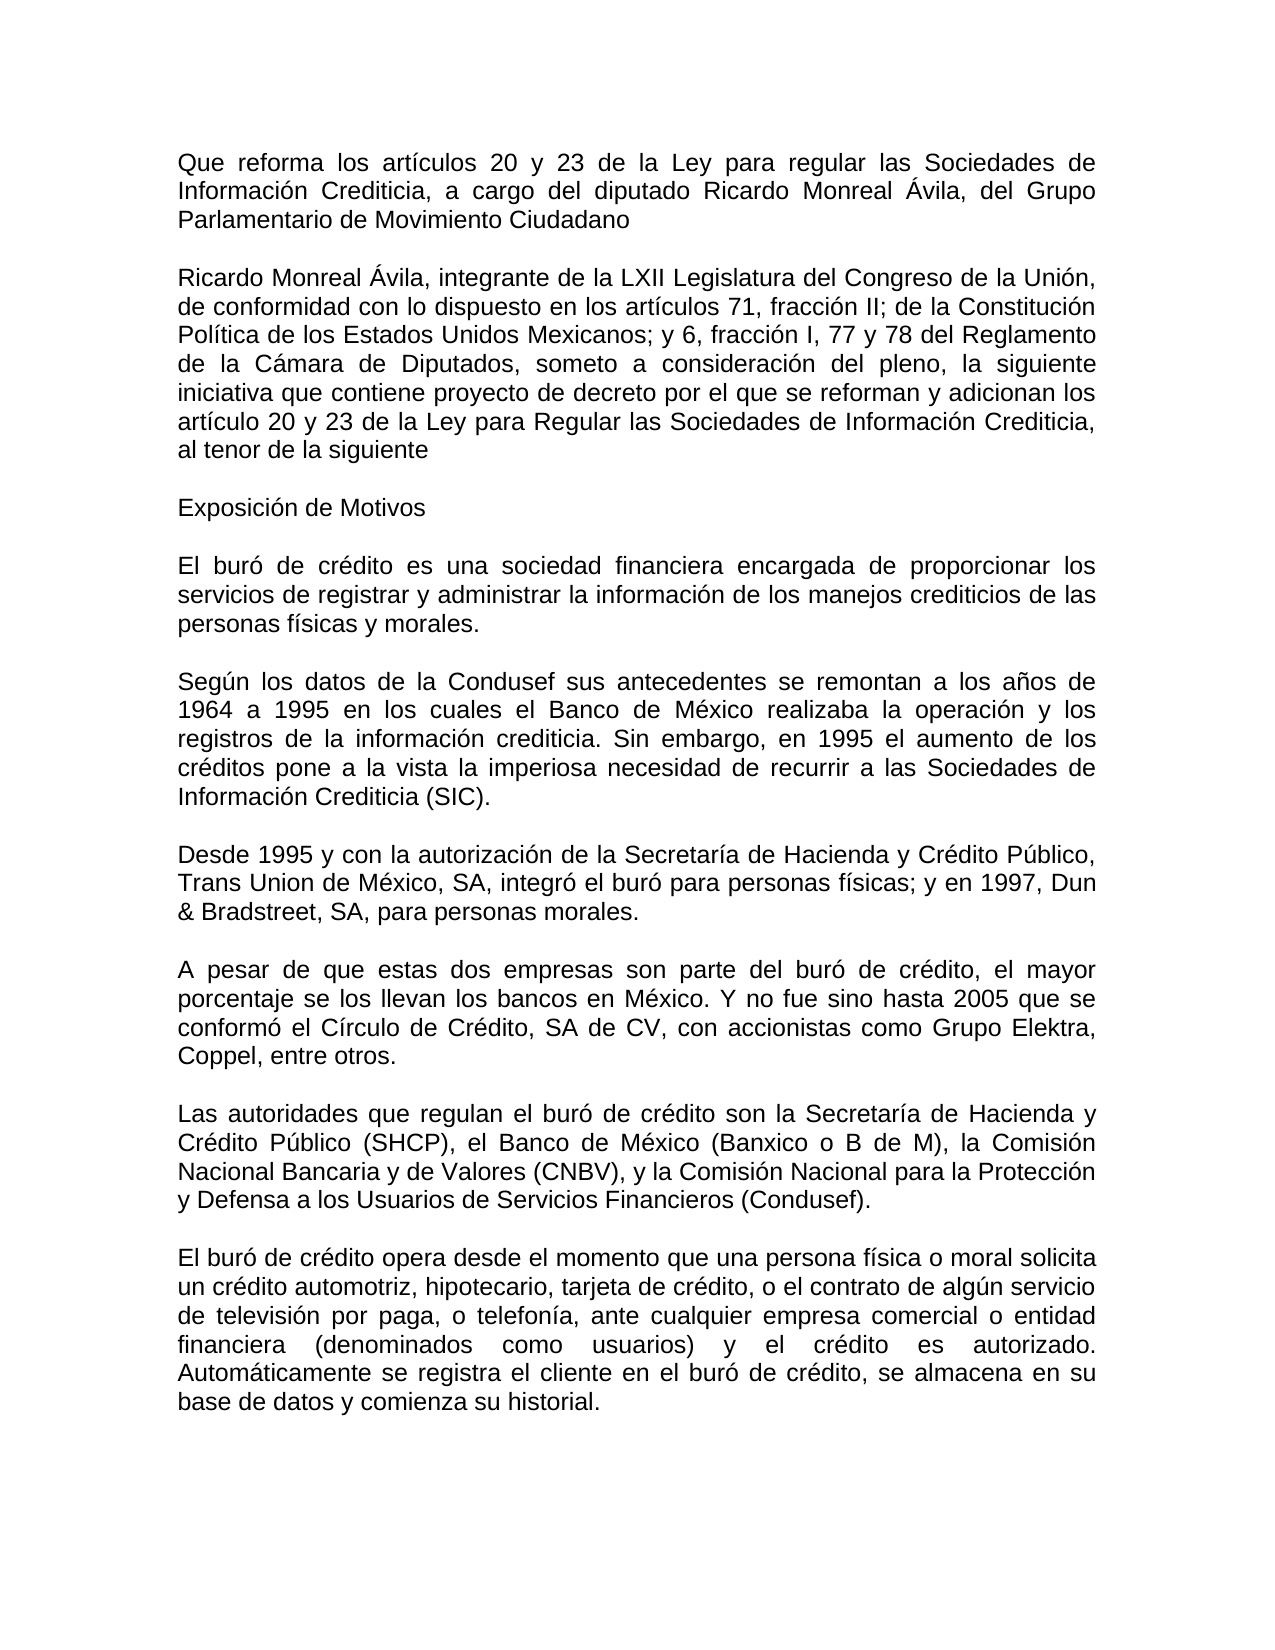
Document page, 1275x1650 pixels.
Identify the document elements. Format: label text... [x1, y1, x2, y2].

text Según los datos de la Condusef sus antecedentes se remontan a los años de 1964 a 1995 en los cuales el Banco de México realizaba la operación y los registros de la información crediticia. Sin embargo, en 1995 el aumento de los créditos pone a la vista la imperiosa necesidad de recurrir a las Sociedades de Información Crediticia (SIC). [177, 667, 1098, 811]
text El buró de crédito es una sociedad financiera encargada de proporcionar los servicios de registrar y administrar la información de los manejos crediticios de las personas físicas y morales. [177, 551, 1098, 638]
text A pesar de que estas dos empresas son parte del buró de crédito, el mayor porcentaje se los llevan los bancos en México. Y no fue sino hasta 2005 que se conformó el Círculo de Crédito, SA de CV, con accionistas como Grupo Elektra, Coppel, entre otros. [177, 955, 1098, 1070]
text Las autoridades que regulan el buró de crédito son la Secretaría de Hacienda y Crédito Público (SHCP), el Banco de México (Banxico o B de M), la Comisión Nacional Bancaria y de Valores (CNBV), y la Comisión Nacional para la Protección y Defensa a los Usuarios de Servicios Financieros (Condusef). [177, 1099, 1098, 1214]
text Desde 1995 y con la autorización de la Secretaría de Hacienda y Crédito Público, Trans Union de México, SA, integró el buró para personas físicas; y en 1997, Dun & Bradstreet, SA, para personas morales. [177, 840, 1098, 926]
text Ricardo Monreal Ávila, integrante de la LXII Legislatura del Congreso de la Unión, de conformidad con lo dispuesto en los artículos 71, fracción II; de la Constitución Política de los Estados Unidos Mexicanos; y 6, fracción I, 77 y 78 del Reglamento de la Cámara de Diputados, someto a consideración del pleno, la siguiente iniciativa que contiene proyecto de decreto por el que se reforman y adicionan los artículo 20 y 23 de la Ley para Regular las Sociedades de Información Crediticia, al tenor de la siguiente [177, 263, 1098, 464]
text Que reforma los artículos 20 y 23 de la Ley para regular las Sociedades de Información Crediticia, a cargo del diputado Ricardo Monreal Ávila, del Grupo Parlamentario de Movimiento Ciudadano [177, 148, 1098, 234]
text El buró de crédito opera desde el momento que una persona física o moral solicita un crédito automotriz, hipotecario, tarjeta de crédito, o el contrato de algún servicio de televisión por paga, o telefonía, ante cualquier empresa comercial o entidad financiera (denominados como usuarios) y el crédito es autorizado. Automáticamente se registra el cliente en el buró de crédito, se almacena en su base de datos y comienza su historial. [177, 1243, 1098, 1416]
text Exposición de Motivos [177, 493, 1098, 522]
